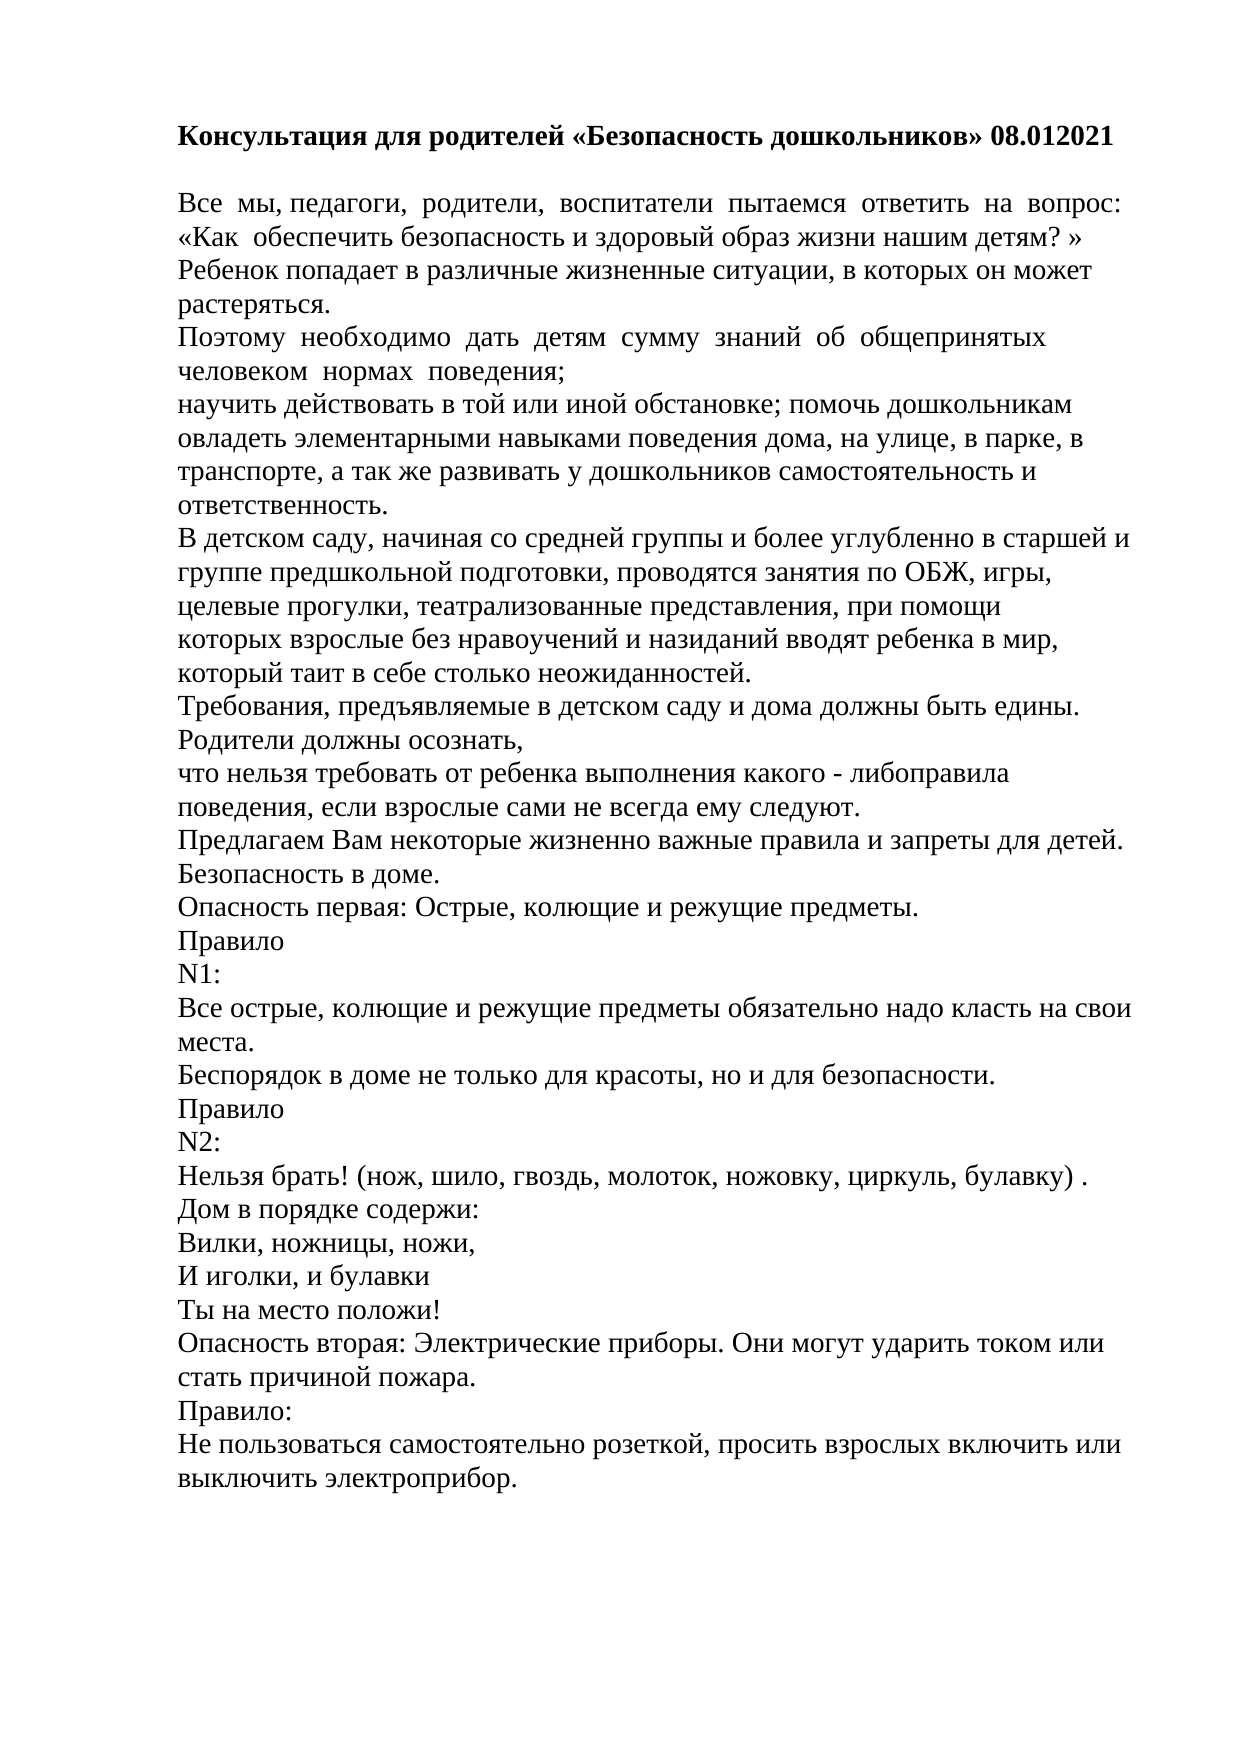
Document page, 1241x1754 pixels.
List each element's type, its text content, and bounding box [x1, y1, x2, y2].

text Правило [177, 1091, 1152, 1124]
text Не пользоваться самостоятельно розеткой, просить взрослых включить или выключить электроприбор. [177, 1426, 1152, 1493]
text Дом в порядке содержи: [177, 1191, 1152, 1225]
text Поэтому необходимо дать детям сумму знаний об общепринятых человеком нормах поведения; [177, 319, 1152, 386]
text Консультация для родителей «Безопасность дошкольников» 08.012021 [177, 118, 1152, 152]
text Опасность первая: Острые, колющие и режущие предметы. [177, 889, 1152, 923]
text научить действовать в той или иной обстановке; помочь дошкольникам овладеть элементарными навыками поведения дома, на улице, в парке, в транспорте, а так же развивать у дошкольников самостоятельность и ответственность. [177, 386, 1152, 521]
text Правило: [177, 1393, 1152, 1426]
text Нельзя брать! (нож, шило, гвоздь, молоток, ножовку, циркуль, булавку) . [177, 1158, 1152, 1191]
text Все мы, педагоги, родители, воспитатели пытаемся ответить на вопрос: «Как обеспечить безопасность и здоровый образ жизни нашим детям? » Ребенок попадает в различные жизненные ситуации, в которых он может растеряться. [177, 185, 1152, 319]
text что нельзя требовать от ребенка выполнения какого - либоправила поведения, если взрослые сами не всегда ему следуют. [177, 755, 1152, 822]
text Все острые, колющие и режущие предметы обязательно надо класть на свои места. [177, 990, 1152, 1057]
text Требования, предъявляемые в детском саду и дома должны быть едины. Родители должны осознать, [177, 688, 1152, 755]
text В детском саду, начиная со средней группы и более углубленно в старшей и группе предшкольной подготовки, проводятся занятия по ОБЖ, игры, целевые прогулки, театрализованные представления, при помощи [177, 521, 1152, 621]
text Ты на место положи! [177, 1292, 1152, 1326]
text N1: [177, 957, 1152, 990]
text Вилки, ножницы, ножи, [177, 1225, 1152, 1258]
text Правило [177, 923, 1152, 957]
text которых взрослые без нравоучений и назиданий вводят ребенка в мир, который таит в себе столько неожиданностей. [177, 621, 1152, 688]
text N2: [177, 1124, 1152, 1158]
text Беспорядок в доме не только для красоты, но и для безопасности. [177, 1057, 1152, 1091]
text Опасность вторая: Электрические приборы. Они могут ударить током или стать причиной пожара. [177, 1326, 1152, 1393]
text Безопасность в доме. [177, 856, 1152, 889]
text И иголки, и булавки [177, 1258, 1152, 1292]
text Предлагаем Вам некоторые жизненно важные правила и запреты для детей. [177, 822, 1152, 856]
